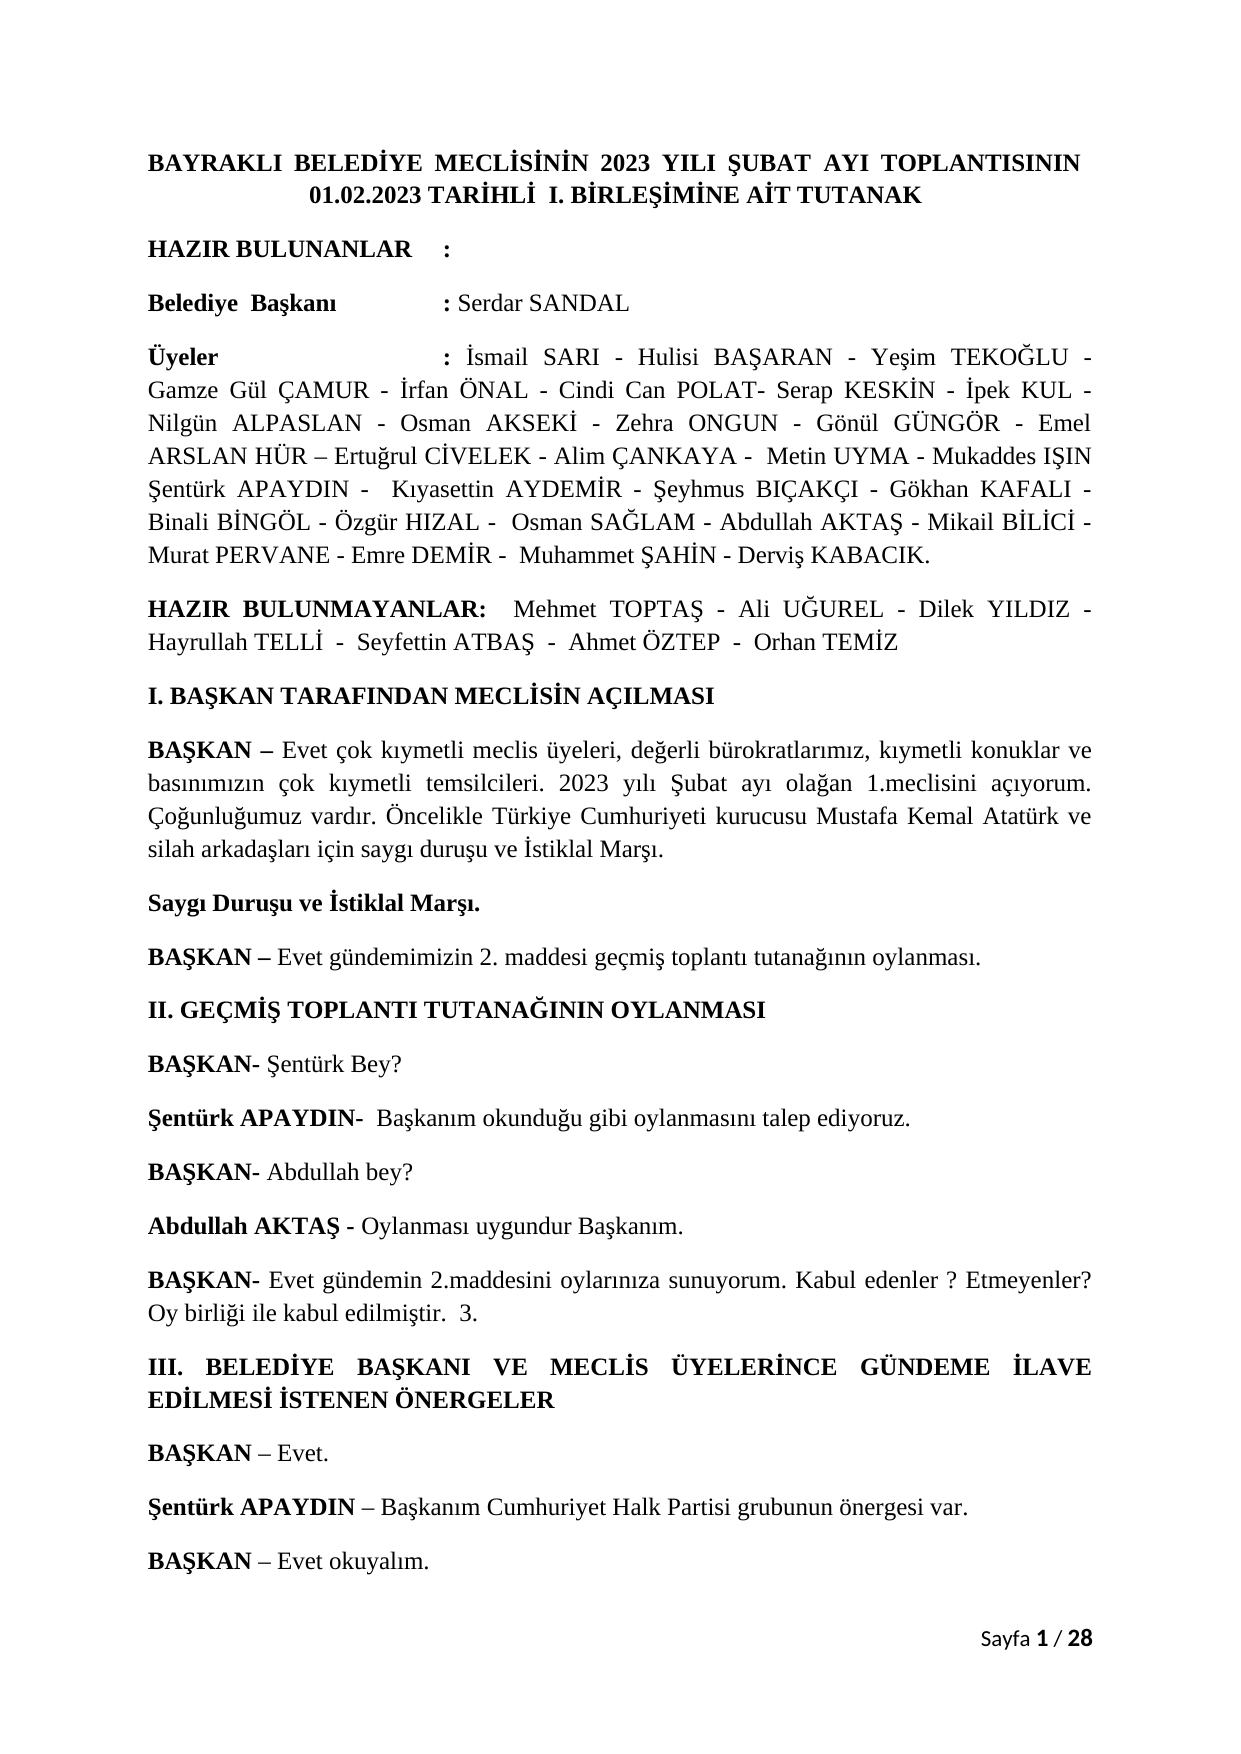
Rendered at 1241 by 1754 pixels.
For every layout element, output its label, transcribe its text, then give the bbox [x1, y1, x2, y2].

text BAŞKAN – Evet okuyalım. [148, 1546, 1093, 1575]
text BAŞKAN- Şentürk Bey? [148, 1049, 1093, 1078]
text Şentürk APAYDIN – Başkanım Cumhuriyet Halk Partisi grubunun önergesi var. [148, 1492, 1093, 1521]
text Üyeler : İsmail SARI - Hulisi BAŞARAN - Yeşim TEKOĞLU - Gamze Gül ÇAMUR - İrfan ÖNAL - Cindi Can POLAT- Serap KESKİN - İpek KUL - Nilgün ALPASLAN - Osman AKSEKİ - Zehra ONGUN - Gönül GÜNGÖR - Emel ARSLAN HÜR – Ertuğrul CİVELEK - Alim ÇANKAYA - Metin UYMA - Mukaddes IŞIN Şentürk APAYDIN - Kıyasettin AYDEMİR - Şeyhmus BIÇAKÇI - Gökhan KAFALI - Binali BİNGÖL - Özgür HIZAL - Osman SAĞLAM - Abdullah AKTAŞ - Mikail BİLİCİ - Murat PERVANE - Emre DEMİR - Muhammet ŞAHİN - Derviş KABACIK. [148, 342, 1093, 569]
text Belediye Başkanı : Serdar SANDAL [148, 288, 1093, 317]
text I. BAŞKAN TARAFINDAN MECLİSİN AÇILMASI [148, 681, 1093, 710]
text BAYRAKLI BELEDİYE MECLİSİNİN 2023 YILI ŞUBAT AYI TOPLANTISININ 01.02.2023 TARİHLİ I. BİRLEŞİMİNE AİT TUTANAK [148, 148, 1093, 209]
text BAŞKAN – Evet çok kıymetli meclis üyeleri, değerli bürokratlarımız, kıymetli konuklar ve basınımızın çok kıymetli temsilcileri. 2023 yılı Şubat ayı olağan 1.meclisini açıyorum. Çoğunluğumuz vardır. Öncelikle Türkiye Cumhuriyeti kurucusu Mustafa Kemal Atatürk ve silah arkadaşları için saygı duruşu ve İstiklal Marşı. [148, 735, 1093, 863]
text Şentürk APAYDIN- Başkanım okunduğu gibi oylanmasını talep ediyoruz. [148, 1103, 1093, 1132]
text BAŞKAN – Evet gündemimizin 2. maddesi geçmiş toplantı tutanağının oylanması. [148, 942, 1093, 970]
text Saygı Duruşu ve İstiklal Marşı. [148, 888, 1093, 917]
text BAŞKAN- Evet gündemin 2.maddesini oylarınıza sunuyorum. Kabul edenler ? Etmeyenler? Oy birliği ile kabul edilmiştir. 3. [148, 1265, 1093, 1327]
text BAŞKAN – Evet. [148, 1438, 1093, 1467]
text III. BELEDİYE BAŞKANI VE MECLİS ÜYELERİNCE GÜNDEME İLAVE EDİLMESİ İSTENEN ÖNERGELER [148, 1352, 1093, 1413]
text HAZIR BULUNMAYANLAR: Mehmet TOPTAŞ - Ali UĞUREL - Dilek YILDIZ - Hayrullah TELLİ - Seyfettin ATBAŞ - Ahmet ÖZTEP - Orhan TEMİZ [148, 594, 1093, 656]
text II. GEÇMİŞ TOPLANTI TUTANAĞININ OYLANMASI [148, 996, 1093, 1024]
text HAZIR BULUNANLAR : [148, 234, 1093, 263]
text Abdullah AKTAŞ - Oylanması uygundur Başkanım. [148, 1211, 1093, 1240]
text BAŞKAN- Abdullah bey? [148, 1157, 1093, 1186]
